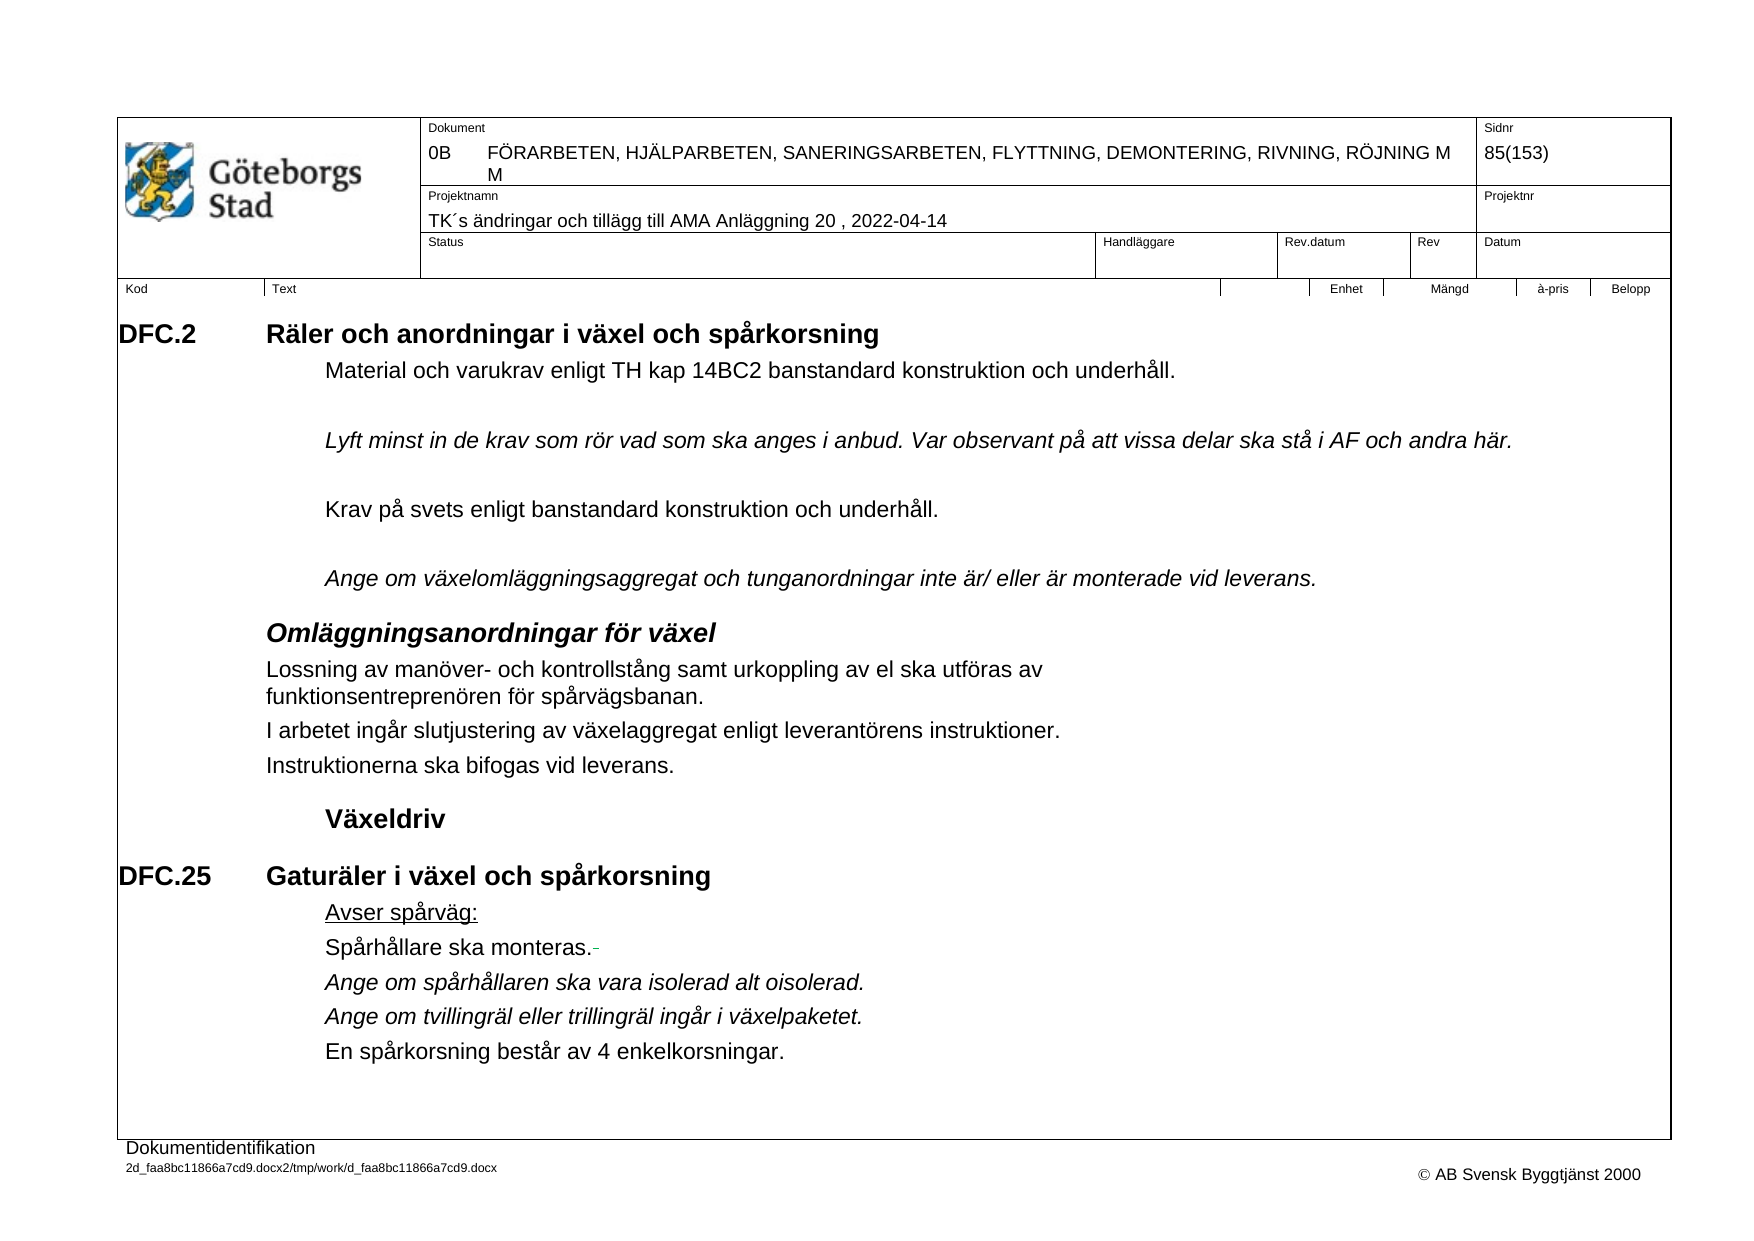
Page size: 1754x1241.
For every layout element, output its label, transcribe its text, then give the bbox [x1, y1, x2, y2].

text DFC.2 Räler och anordningar i växel och spårkorsning [118, 318, 1140, 349]
text I arbetet ingår slutjustering av växelaggregat enligt leverantörens instruktioner. [266, 717, 1140, 744]
text Material och varukrav enligt TH kap 14BC2 banstandard konstruktion och underhåll. [325, 357, 1671, 383]
text DFC.25 Gaturäler i växel och spårkorsning [118, 859, 1140, 891]
text Krav på svets enligt banstandard konstruktion och underhåll. [325, 496, 1671, 522]
text Ange om tvillingräl eller trillingräl ingår i växelpaketet. [325, 1003, 1671, 1029]
text En spårkorsning består av 4 enkelkorsningar. [325, 1038, 1671, 1064]
text Lyft minst in de krav som rör vad som ska anges i anbud. Var observant på att vissa delar ska stå i AF och andra här. [325, 427, 1671, 453]
text Ange om spårhållaren ska vara isolerad alt oisolerad. [325, 968, 1671, 995]
text Växeldriv [325, 803, 1140, 834]
text Ange om växelomläggningsaggregat och tunganordningar inte är/ eller är monterade vid leverans. [325, 565, 1671, 592]
text Instruktionerna ska bifogas vid leverans. [266, 752, 1140, 778]
picture [125, 142, 362, 222]
text Lossning av manöver- och kontrollstång samt urkoppling av el ska utföras av funktionsentreprenören för spårvägsbanan. [266, 656, 1140, 709]
text Avser spårväg: [325, 899, 1671, 926]
text Omläggningsanordningar för växel [266, 617, 1140, 648]
text Spårhållare ska monteras. [325, 934, 1671, 960]
